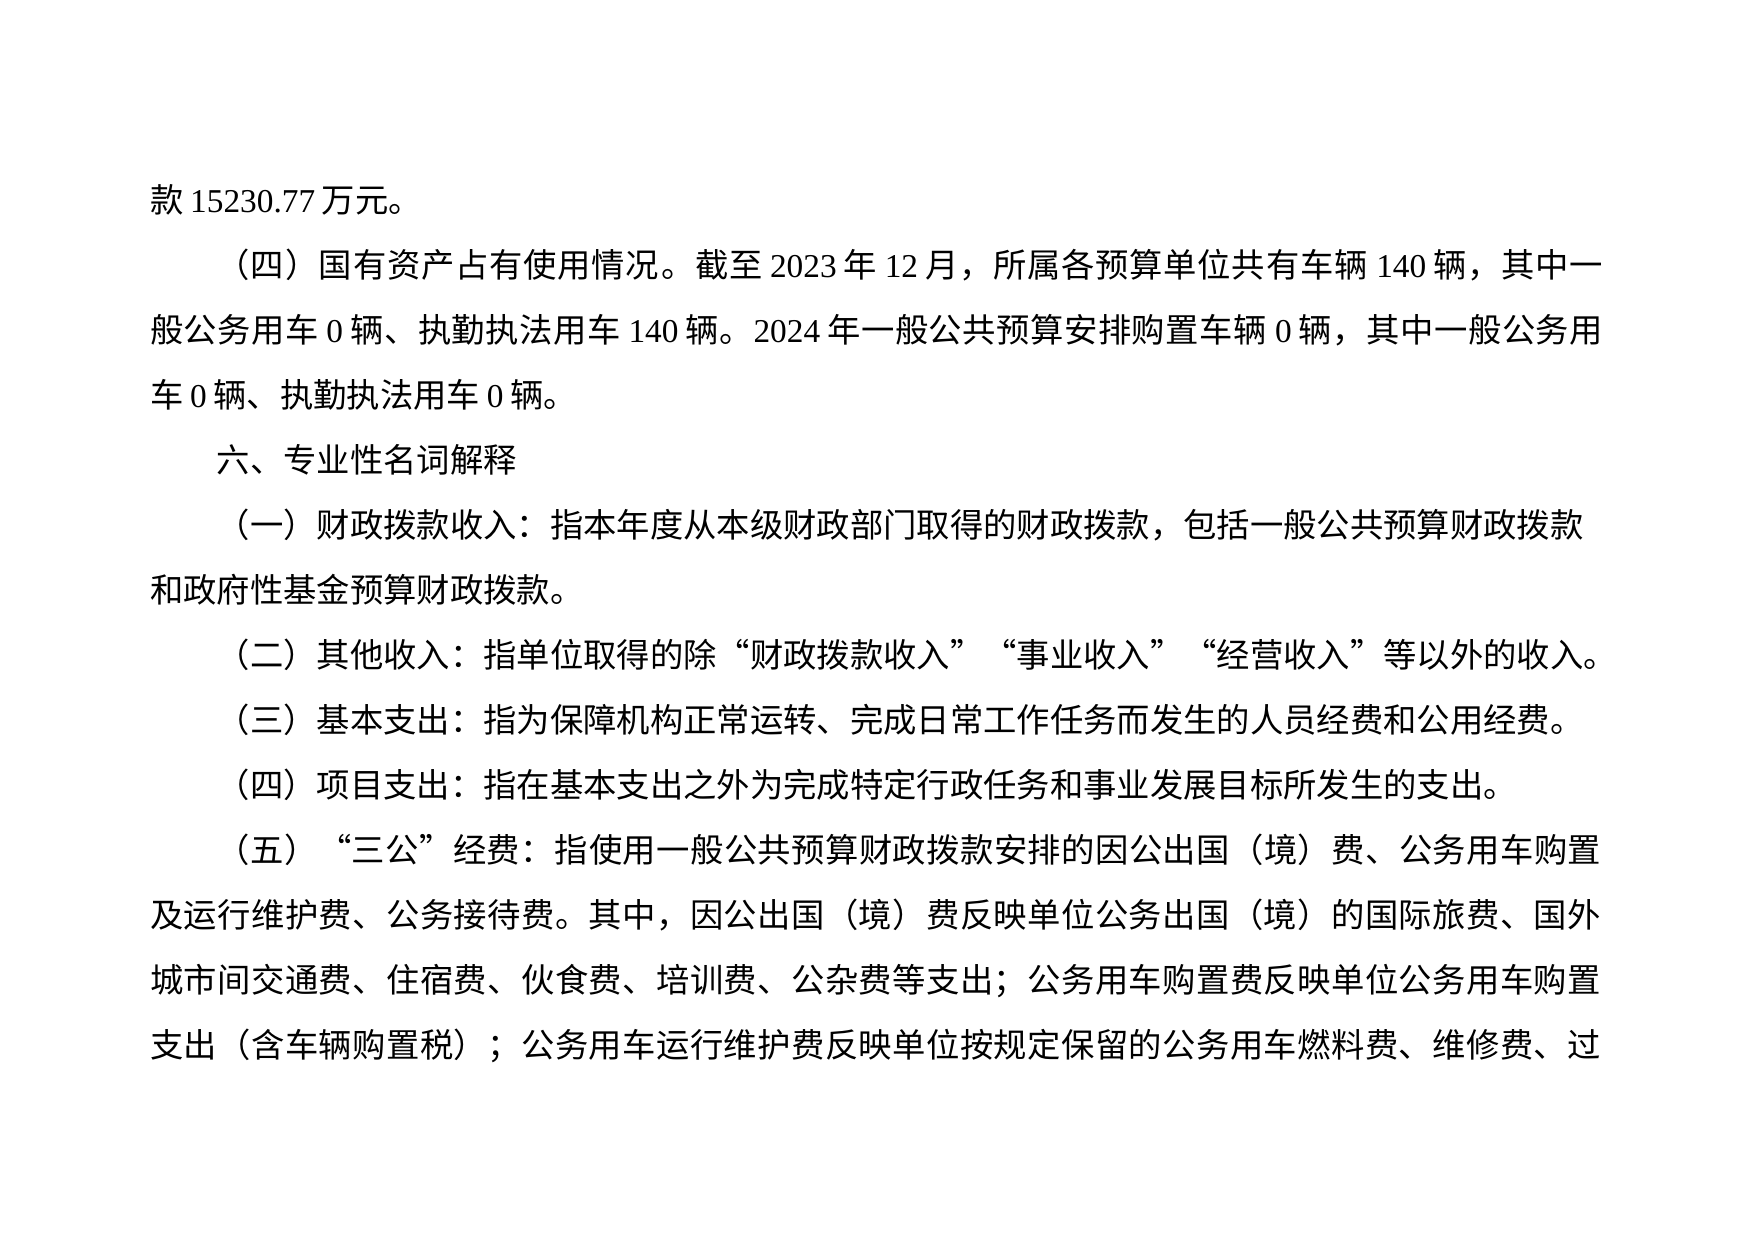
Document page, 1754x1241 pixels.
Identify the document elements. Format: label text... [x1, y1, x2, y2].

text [150, 165, 1604, 230]
text 六、专业性名词解释 [217, 425, 1604, 490]
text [150, 815, 1604, 1075]
list （二）其他收入：指单位取得的除“财政拨款收入”“事业收入”“经营收入”等以外的收入。 [150, 620, 1604, 685]
list （一）财政拨款收入：指本年度从本级财政部门取得的财政拨款，包括一般公共预算财政拨款和政府性基金预算财政拨款。 [150, 490, 1604, 620]
list （四）项目支出：指在基本支出之外为完成特定行政任务和事业发展目标所发生的支出。 [150, 750, 1604, 815]
text （四）国有资产占有使用情况。截至2023年12月，所属各预算单位共有车辆140辆，其中一般公务用车0辆、执勤执法用车140辆。2024年一般公共预算安排购置车辆0辆，其中一般公务用车0辆、执勤执法用车0辆。 [150, 230, 1604, 425]
list （三）基本支出：指为保障机构正常运转、完成日常工作任务而发生的人员经费和公用经费。 [150, 685, 1604, 750]
